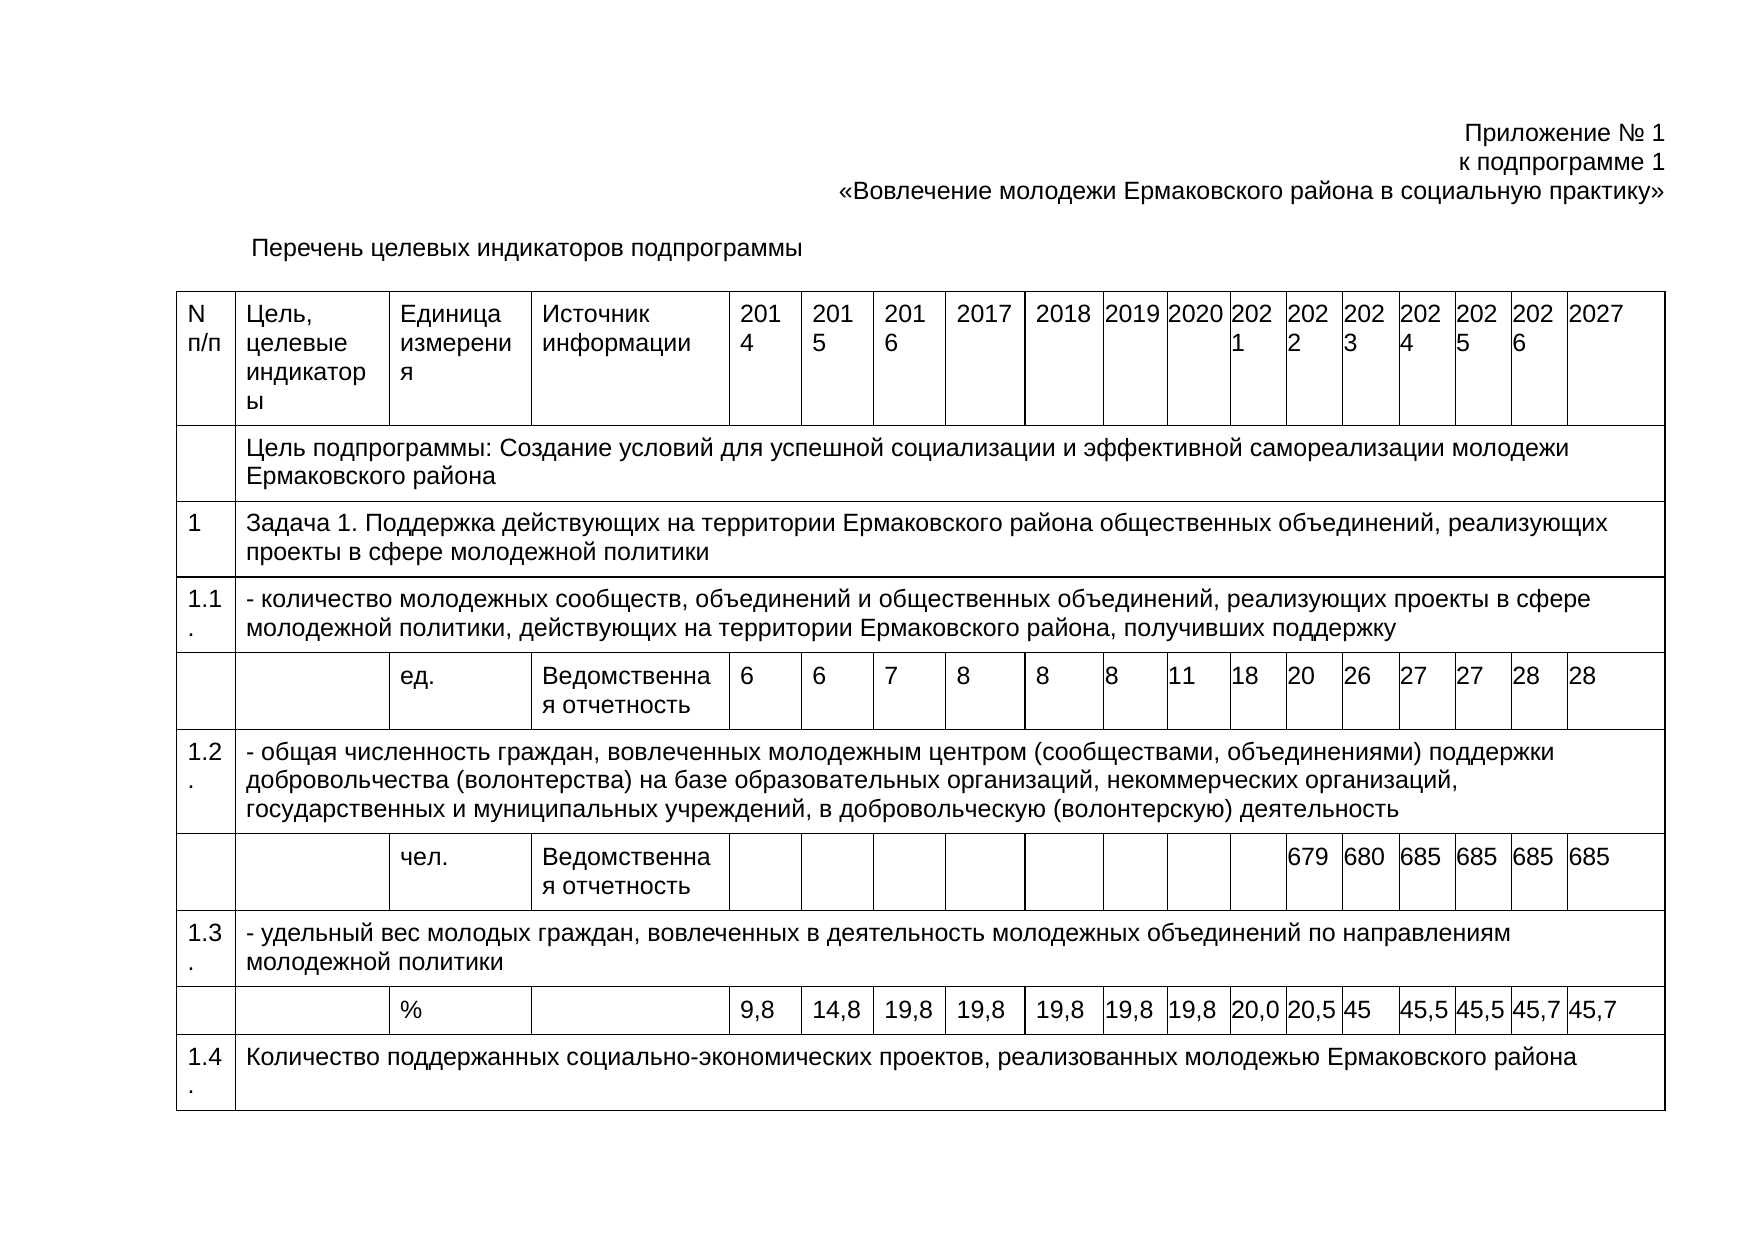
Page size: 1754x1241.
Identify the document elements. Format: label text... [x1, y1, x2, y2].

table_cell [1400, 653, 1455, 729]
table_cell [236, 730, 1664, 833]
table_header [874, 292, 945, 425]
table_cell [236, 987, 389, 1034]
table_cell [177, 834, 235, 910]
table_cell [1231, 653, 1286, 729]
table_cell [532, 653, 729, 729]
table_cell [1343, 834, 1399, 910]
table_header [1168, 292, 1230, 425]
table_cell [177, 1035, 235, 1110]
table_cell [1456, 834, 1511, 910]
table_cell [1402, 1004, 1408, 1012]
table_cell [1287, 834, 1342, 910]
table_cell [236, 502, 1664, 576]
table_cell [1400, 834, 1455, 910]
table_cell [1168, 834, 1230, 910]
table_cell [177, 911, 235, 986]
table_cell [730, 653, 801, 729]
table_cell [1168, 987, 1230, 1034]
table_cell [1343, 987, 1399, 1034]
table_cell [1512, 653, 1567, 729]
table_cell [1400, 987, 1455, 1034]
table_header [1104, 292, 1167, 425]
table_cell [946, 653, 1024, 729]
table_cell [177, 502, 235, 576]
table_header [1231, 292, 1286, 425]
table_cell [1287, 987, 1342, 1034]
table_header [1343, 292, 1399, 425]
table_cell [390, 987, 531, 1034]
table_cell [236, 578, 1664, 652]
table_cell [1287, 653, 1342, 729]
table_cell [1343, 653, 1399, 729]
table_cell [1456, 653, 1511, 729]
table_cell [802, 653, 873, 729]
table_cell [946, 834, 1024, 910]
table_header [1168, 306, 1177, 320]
text Приложение № 1 [177, 118, 1665, 147]
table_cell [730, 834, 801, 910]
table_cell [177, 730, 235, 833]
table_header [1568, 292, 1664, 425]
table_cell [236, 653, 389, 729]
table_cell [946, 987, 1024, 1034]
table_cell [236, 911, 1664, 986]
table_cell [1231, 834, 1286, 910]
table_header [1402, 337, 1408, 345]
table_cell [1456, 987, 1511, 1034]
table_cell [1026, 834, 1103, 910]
text к подпрограмме 1 [177, 147, 1665, 176]
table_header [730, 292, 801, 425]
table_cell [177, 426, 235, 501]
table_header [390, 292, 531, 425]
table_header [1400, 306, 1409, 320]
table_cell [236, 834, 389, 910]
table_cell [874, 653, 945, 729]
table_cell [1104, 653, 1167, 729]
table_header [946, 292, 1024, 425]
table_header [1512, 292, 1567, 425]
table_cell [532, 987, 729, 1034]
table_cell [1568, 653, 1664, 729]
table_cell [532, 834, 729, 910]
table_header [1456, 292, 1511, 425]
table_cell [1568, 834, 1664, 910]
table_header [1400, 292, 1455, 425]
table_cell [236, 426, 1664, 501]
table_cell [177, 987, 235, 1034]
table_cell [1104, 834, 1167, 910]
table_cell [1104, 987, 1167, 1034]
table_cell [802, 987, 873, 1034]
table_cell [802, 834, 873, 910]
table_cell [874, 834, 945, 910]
text «Вовлечение молодежи Ермаковского района в социальную практику» [177, 176, 1665, 204]
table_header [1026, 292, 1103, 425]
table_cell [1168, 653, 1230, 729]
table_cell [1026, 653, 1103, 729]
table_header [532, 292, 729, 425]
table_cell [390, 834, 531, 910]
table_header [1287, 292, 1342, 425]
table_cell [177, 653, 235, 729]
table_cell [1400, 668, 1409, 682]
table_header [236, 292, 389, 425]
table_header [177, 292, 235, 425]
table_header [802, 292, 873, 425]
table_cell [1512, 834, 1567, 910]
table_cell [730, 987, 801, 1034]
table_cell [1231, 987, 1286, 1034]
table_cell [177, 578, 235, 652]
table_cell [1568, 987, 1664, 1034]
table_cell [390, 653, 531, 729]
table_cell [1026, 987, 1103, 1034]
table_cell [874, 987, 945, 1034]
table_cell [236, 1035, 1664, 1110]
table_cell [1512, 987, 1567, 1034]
text Перечень целевых индикаторов подпрограммы [177, 233, 1665, 262]
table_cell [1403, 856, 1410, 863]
